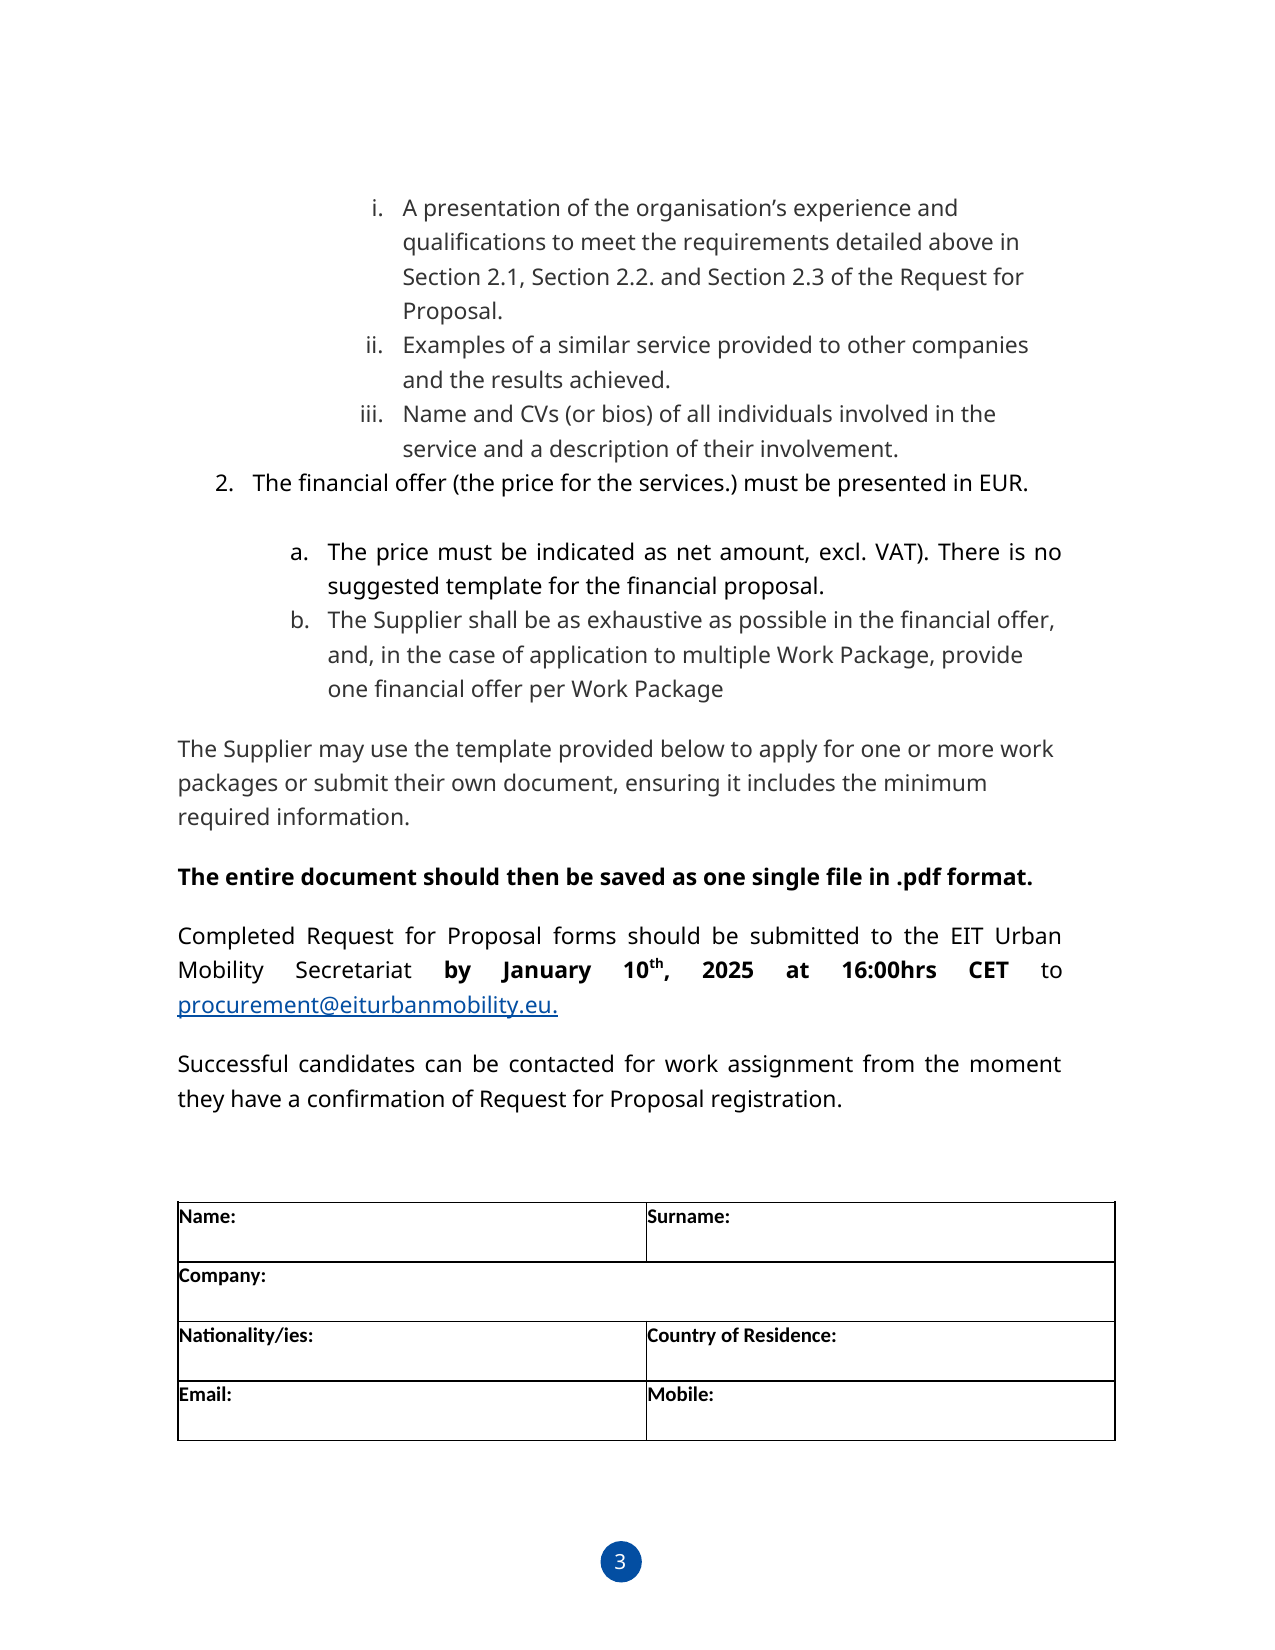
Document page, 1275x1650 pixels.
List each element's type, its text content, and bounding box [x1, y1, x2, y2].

list The Supplier shall be as exhaustive as possible in the financial offer, and, in the case of application to multiple Work Package, provide one financial offer per Work Package [290, 604, 1063, 704]
list Name and CVs (or bios) of all individuals involved in the service and a description of their involvement. [383, 398, 1063, 464]
table_header Surname: [647, 1203, 1114, 1261]
table_cell Email: [179, 1382, 646, 1440]
list The price must be indicated as net amount, excl. VAT). There is no suggested template for the financial proposal. [290, 536, 1063, 601]
table_header Name: [179, 1203, 646, 1261]
text The Supplier may use the template provided below to apply for one or more work packages or submit their own document, ensuring it includes the minimum required information. [177, 733, 1063, 833]
table_cell Country of Residence: [647, 1322, 1114, 1380]
table_cell Nationality/ies: [179, 1322, 646, 1380]
text The entire document should then be saved as one single file in .pdf format. [177, 861, 1063, 892]
list Examples of a similar service provided to other companies and the results achieved. [383, 329, 1063, 395]
table_cell Mobile: [647, 1382, 1114, 1440]
list The financial offer (the price for the services.) must be presented in EUR. [215, 467, 1063, 498]
table_cell Company: [179, 1263, 1114, 1321]
text Completed Request for Proposal forms should be submitted to the EIT Urban Mobility Secretariat by January 10th, 2025 at 16:00hrs CET to procurement@eiturbanmobility.eu. [177, 920, 1063, 1020]
list A presentation of the organisation’s experience and qualifications to meet the requirements detailed above in Section 2.1, Section 2.2. and Section 2.3 of the Request for Proposal. [383, 192, 1063, 326]
text Successful candidates can be contacted for work assignment from the moment they have a confirmation of Request for Proposal registration. [177, 1048, 1063, 1114]
